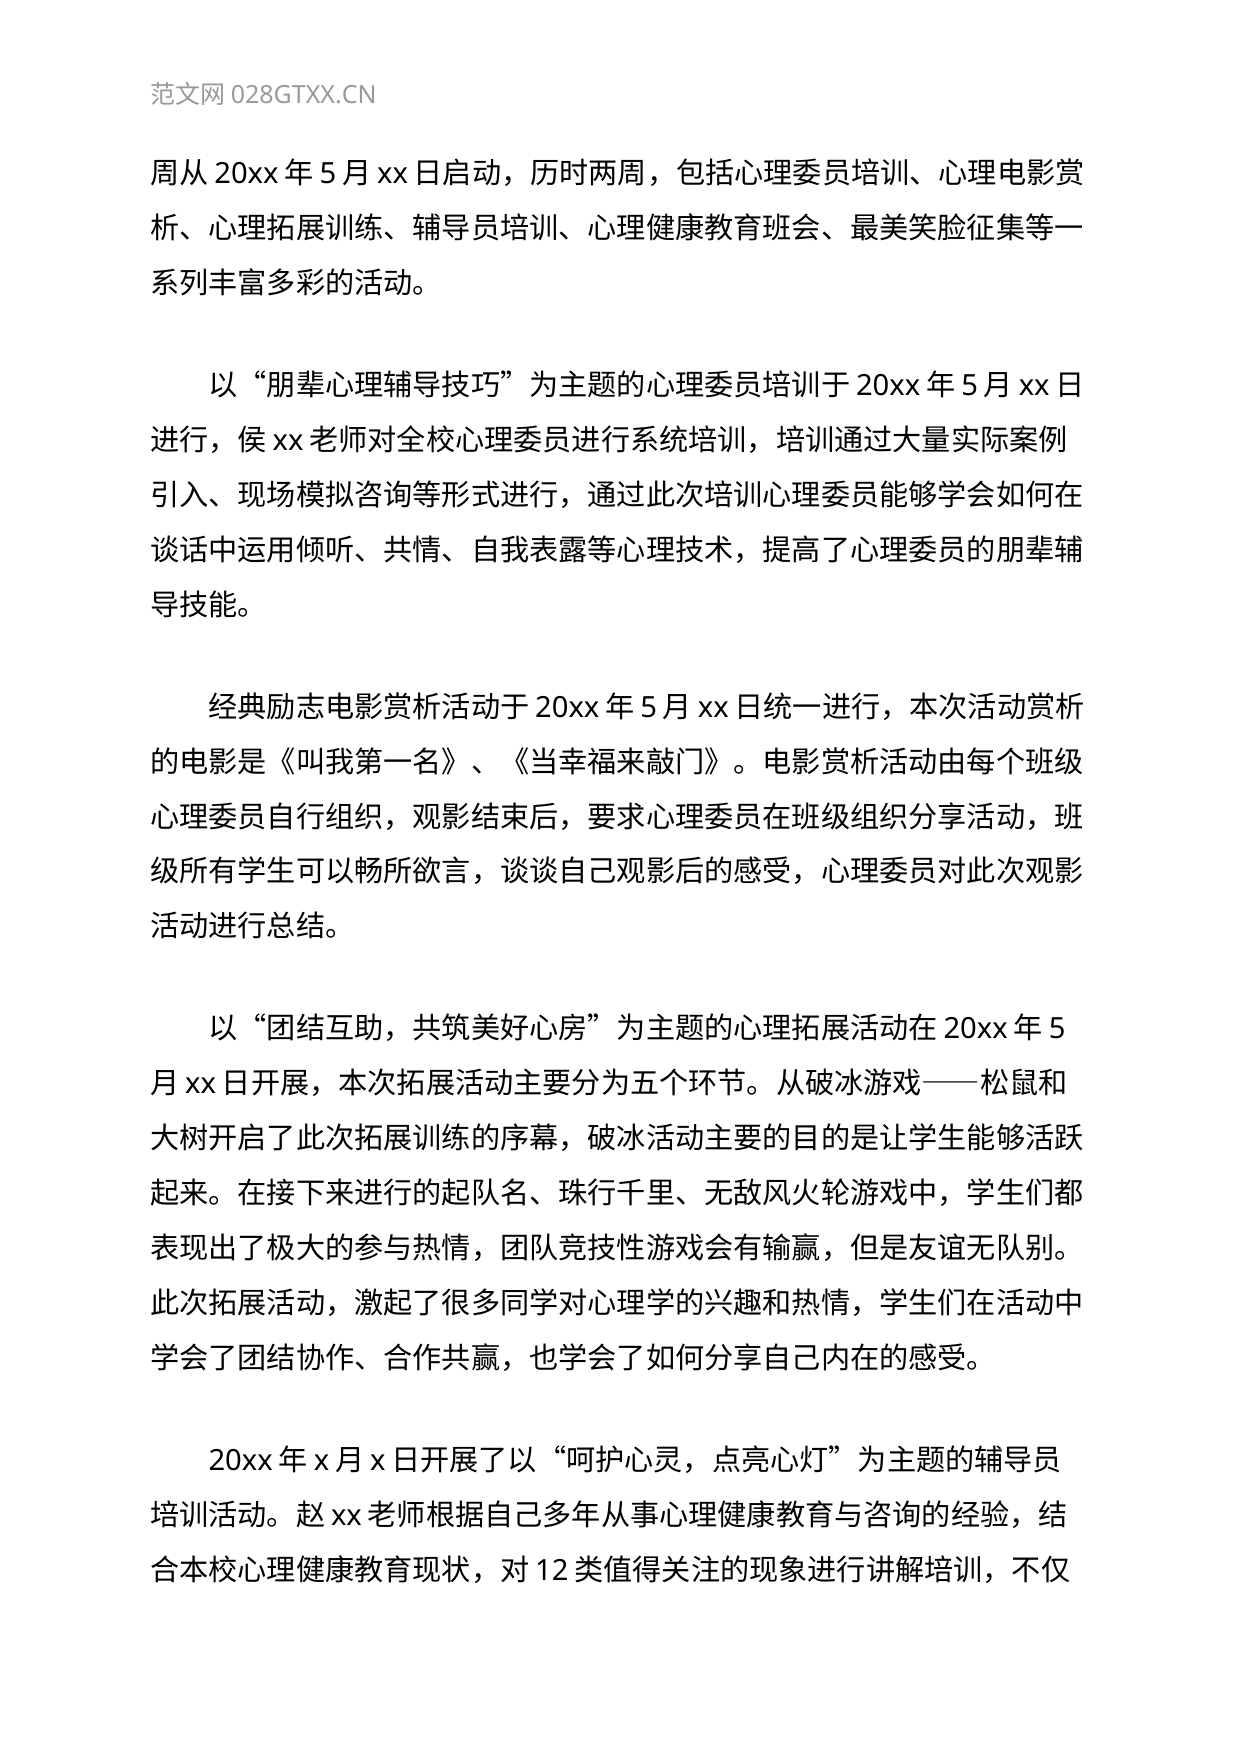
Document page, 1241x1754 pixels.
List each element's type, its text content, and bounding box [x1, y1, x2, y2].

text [150, 150, 1090, 302]
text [150, 1436, 1090, 1588]
text 经典励志电影赏析活动于20xx年5月xx日统一进行，本次活动赏析的电影是《叫我第一名》、《当幸福来敲门》。电影赏析活动由每个班级心理委员自行组织，观影结束后，要求心理委员在班级组织分享活动，班级所有学生可以畅所欲言，谈谈自己观影后的感受，心理委员对此次观影活动进行总结。 [150, 683, 1090, 945]
text 以“团结互助，共筑美好心房”为主题的心理拓展活动在20xx年5月xx日开展，本次拓展活动主要分为五个环节。从破冰游戏——松鼠和大树开启了此次拓展训练的序幕，破冰活动主要的目的是让学生能够活跃起来。在接下来进行的起队名、珠行千里、无敌风火轮游戏中，学生们都表现出了极大的参与热情，团队竞技性游戏会有输赢，但是友谊无队别。此次拓展活动，激起了很多同学对心理学的兴趣和热情，学生们在活动中学会了团结协作、合作共赢，也学会了如何分享自己内在的感受。 [150, 1005, 1090, 1377]
text 以“朋辈心理辅导技巧”为主题的心理委员培训于20xx年5月xx日进行，侯xx老师对全校心理委员进行系统培训，培训通过大量实际案例引入、现场模拟咨询等形式进行，通过此次培训心理委员能够学会如何在谈话中运用倾听、共情、自我表露等心理技术，提高了心理委员的朋辈辅导技能。 [150, 362, 1090, 624]
